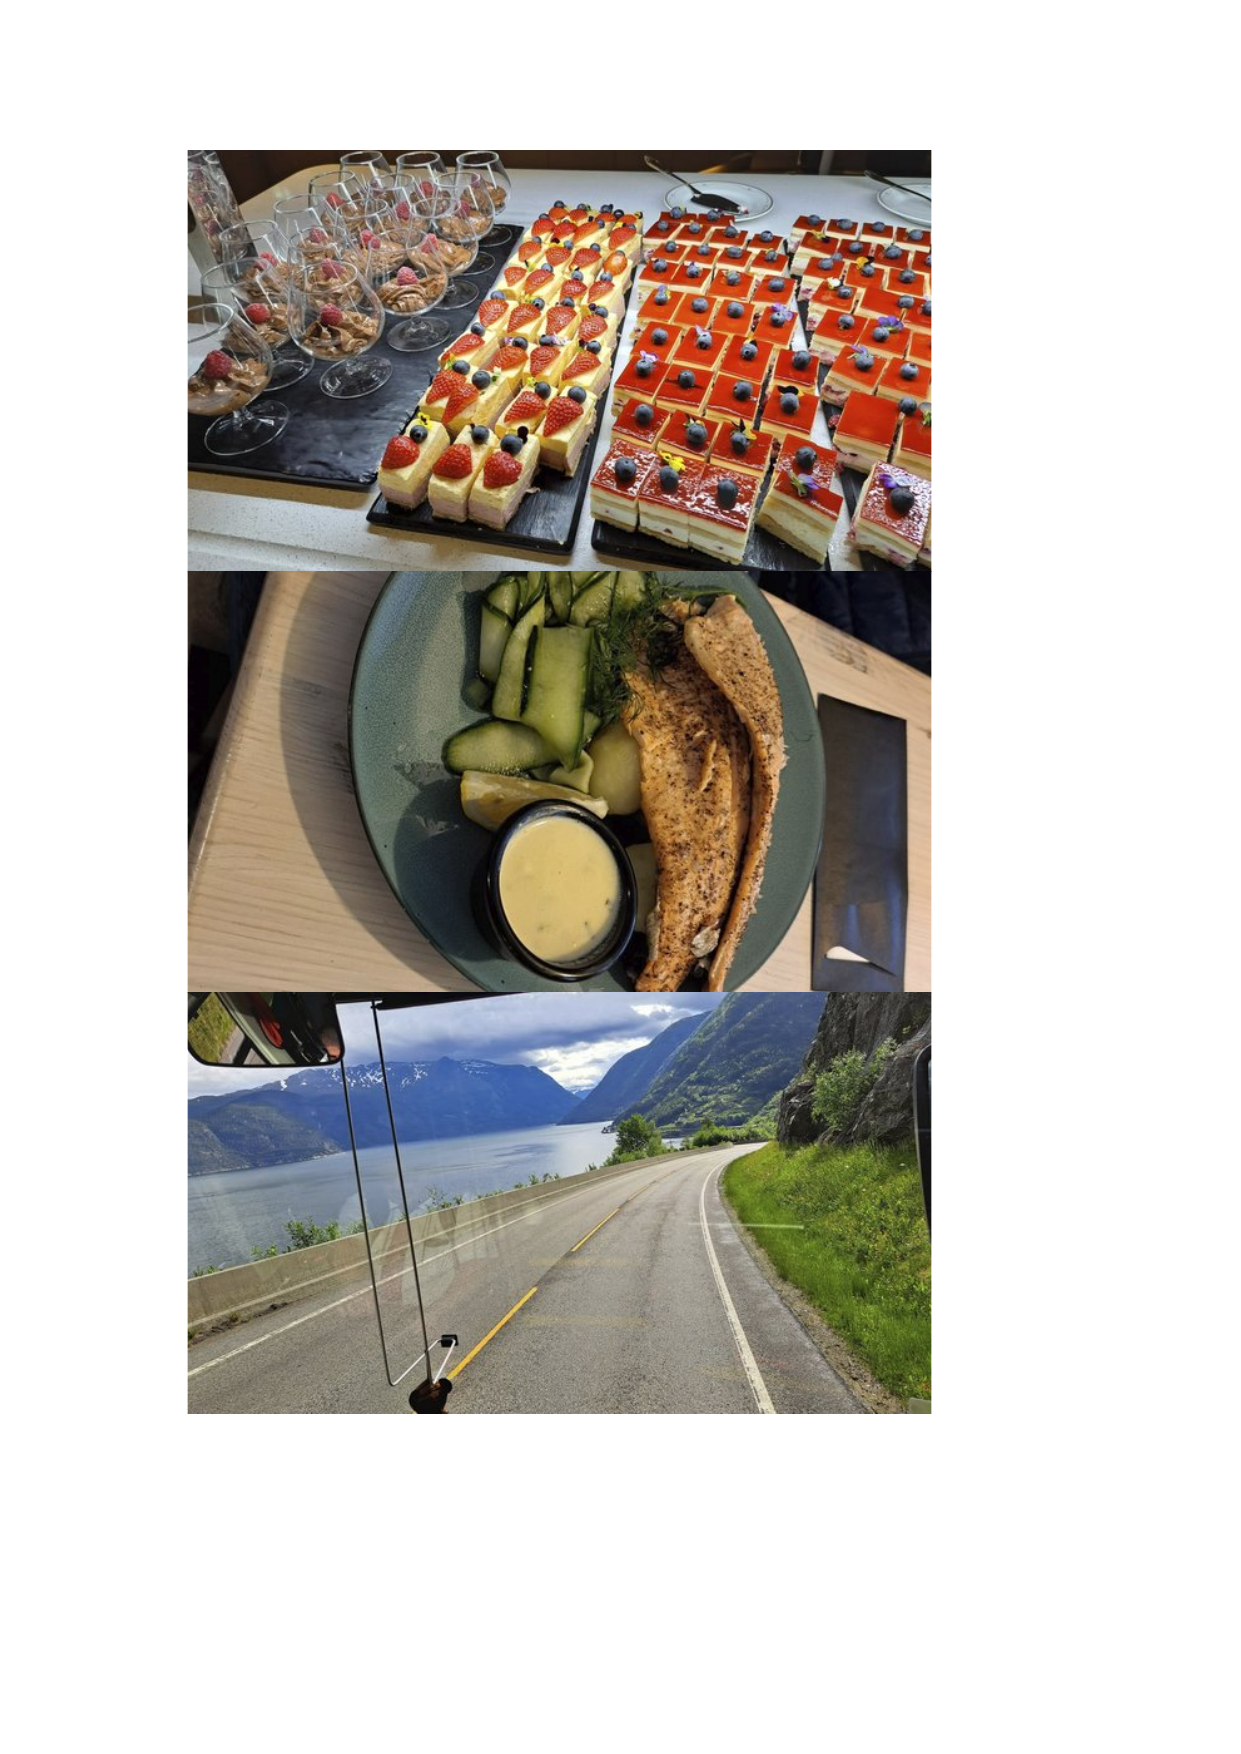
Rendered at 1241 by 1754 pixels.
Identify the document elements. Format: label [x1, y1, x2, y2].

picture [187, 150, 932, 1414]
